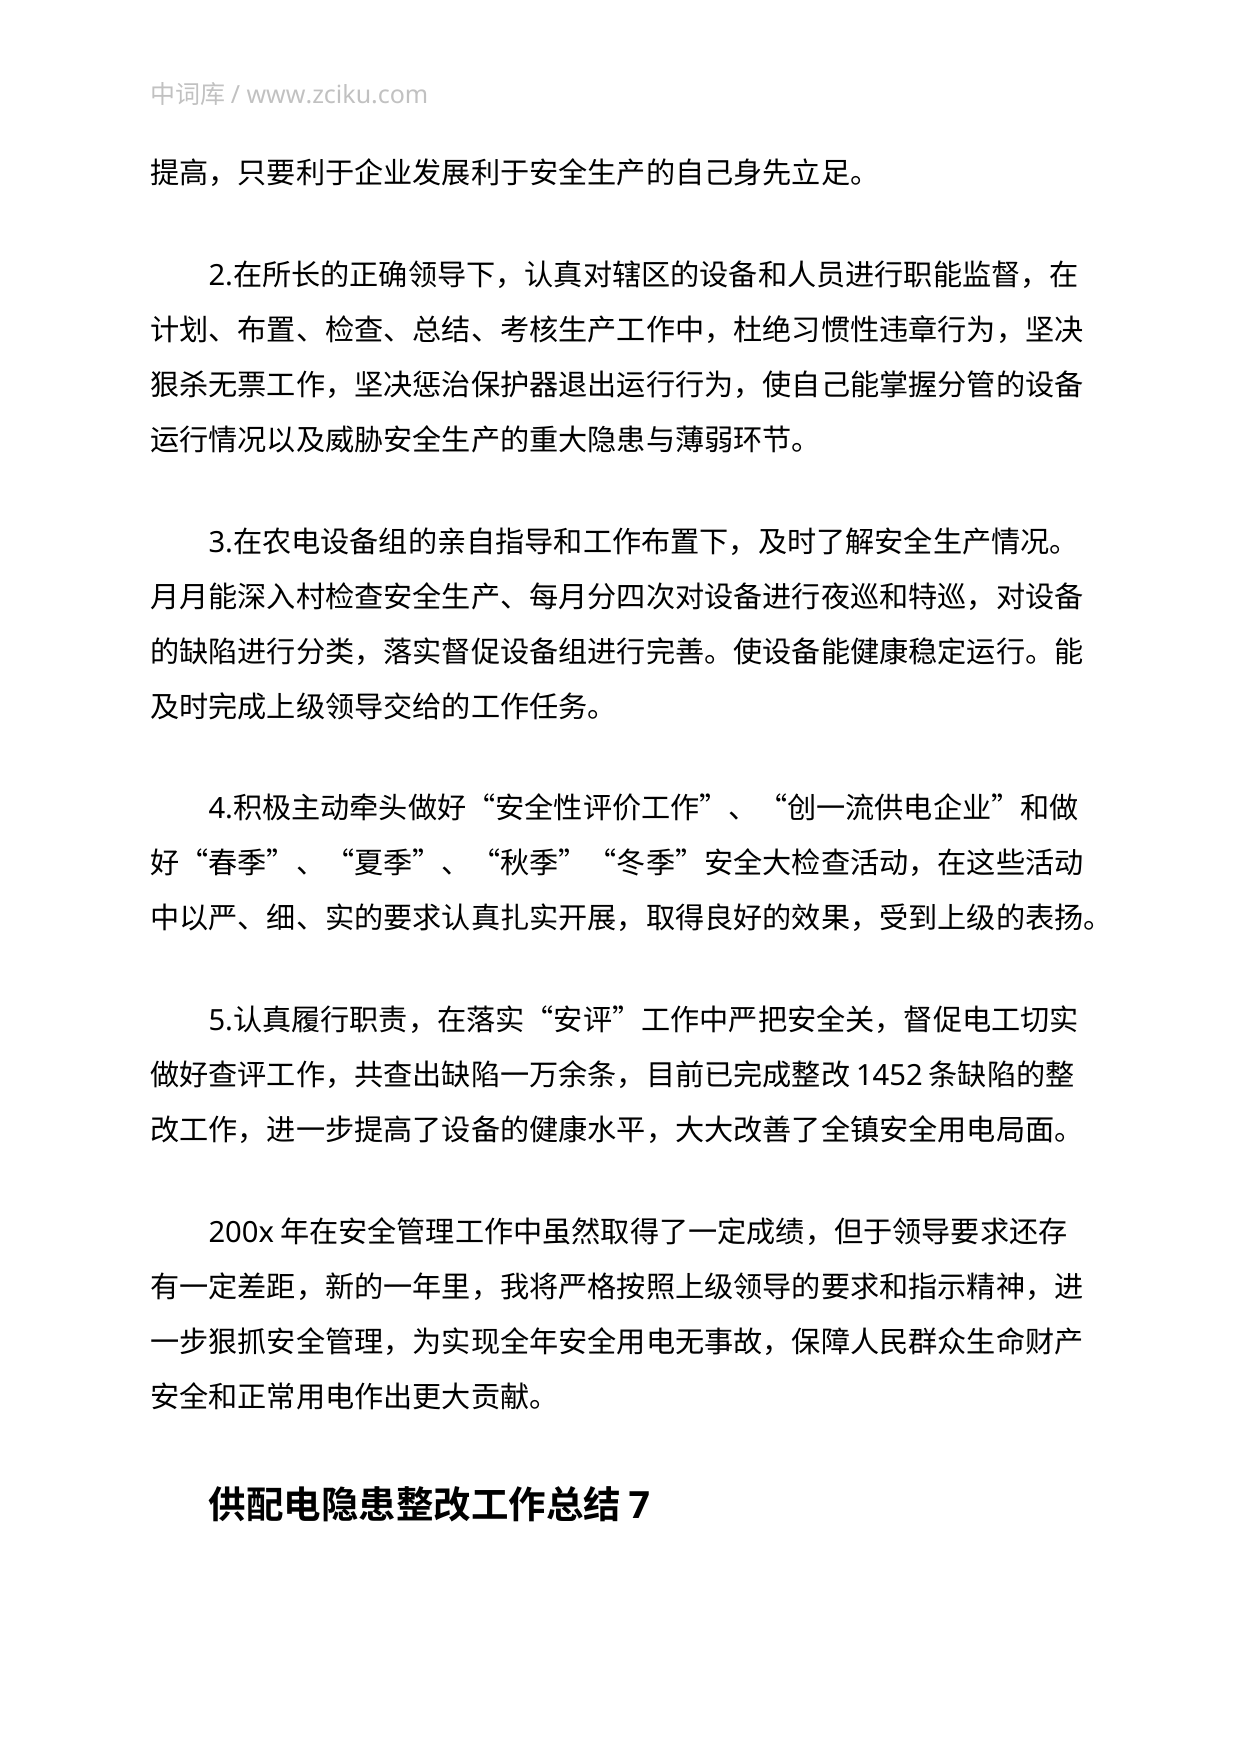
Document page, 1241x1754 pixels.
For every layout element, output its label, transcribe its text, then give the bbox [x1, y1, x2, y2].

text 4.积极主动牵头做好“安全性评价工作”、“创一流供电企业”和做好“春季”、“夏季”、“秋季”“冬季”安全大检查活动，在这些活动中以严、细、实的要求认真扎实开展，取得良好的效果，受到上级的表扬。 [150, 785, 1090, 937]
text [150, 150, 1090, 192]
text 2.在所长的正确领导下，认真对辖区的设备和人员进行职能监督，在计划、布置、检查、总结、考核生产工作中，杜绝习惯性违章行为，坚决狠杀无票工作，坚决惩治保护器退出运行行为，使自己能掌握分管的设备运行情况以及威胁安全生产的重大隐患与薄弱环节。 [150, 252, 1090, 459]
text 5.认真履行职责，在落实“安评”工作中严把安全关，督促电工切实做好查评工作，共查出缺陷一万余条，目前已完成整改1452条缺陷的整改工作，进一步提高了设备的健康水平，大大改善了全镇安全用电局面。 [150, 997, 1090, 1149]
text 200x年在安全管理工作中虽然取得了一定成绩，但于领导要求还存有一定差距，新的一年里，我将严格按照上级领导的要求和指示精神，进一步狠抓安全管理，为实现全年安全用电无事故，保障人民群众生命财产安全和正常用电作出更大贡献。 [150, 1208, 1090, 1415]
text 供配电隐患整改工作总结7 [150, 1475, 1090, 1529]
text 3.在农电设备组的亲自指导和工作布置下，及时了解安全生产情况。月月能深入村检查安全生产、每月分四次对设备进行夜巡和特巡，对设备的缺陷进行分类，落实督促设备组进行完善。使设备能健康稳定运行。能及时完成上级领导交给的工作任务。 [150, 518, 1090, 725]
